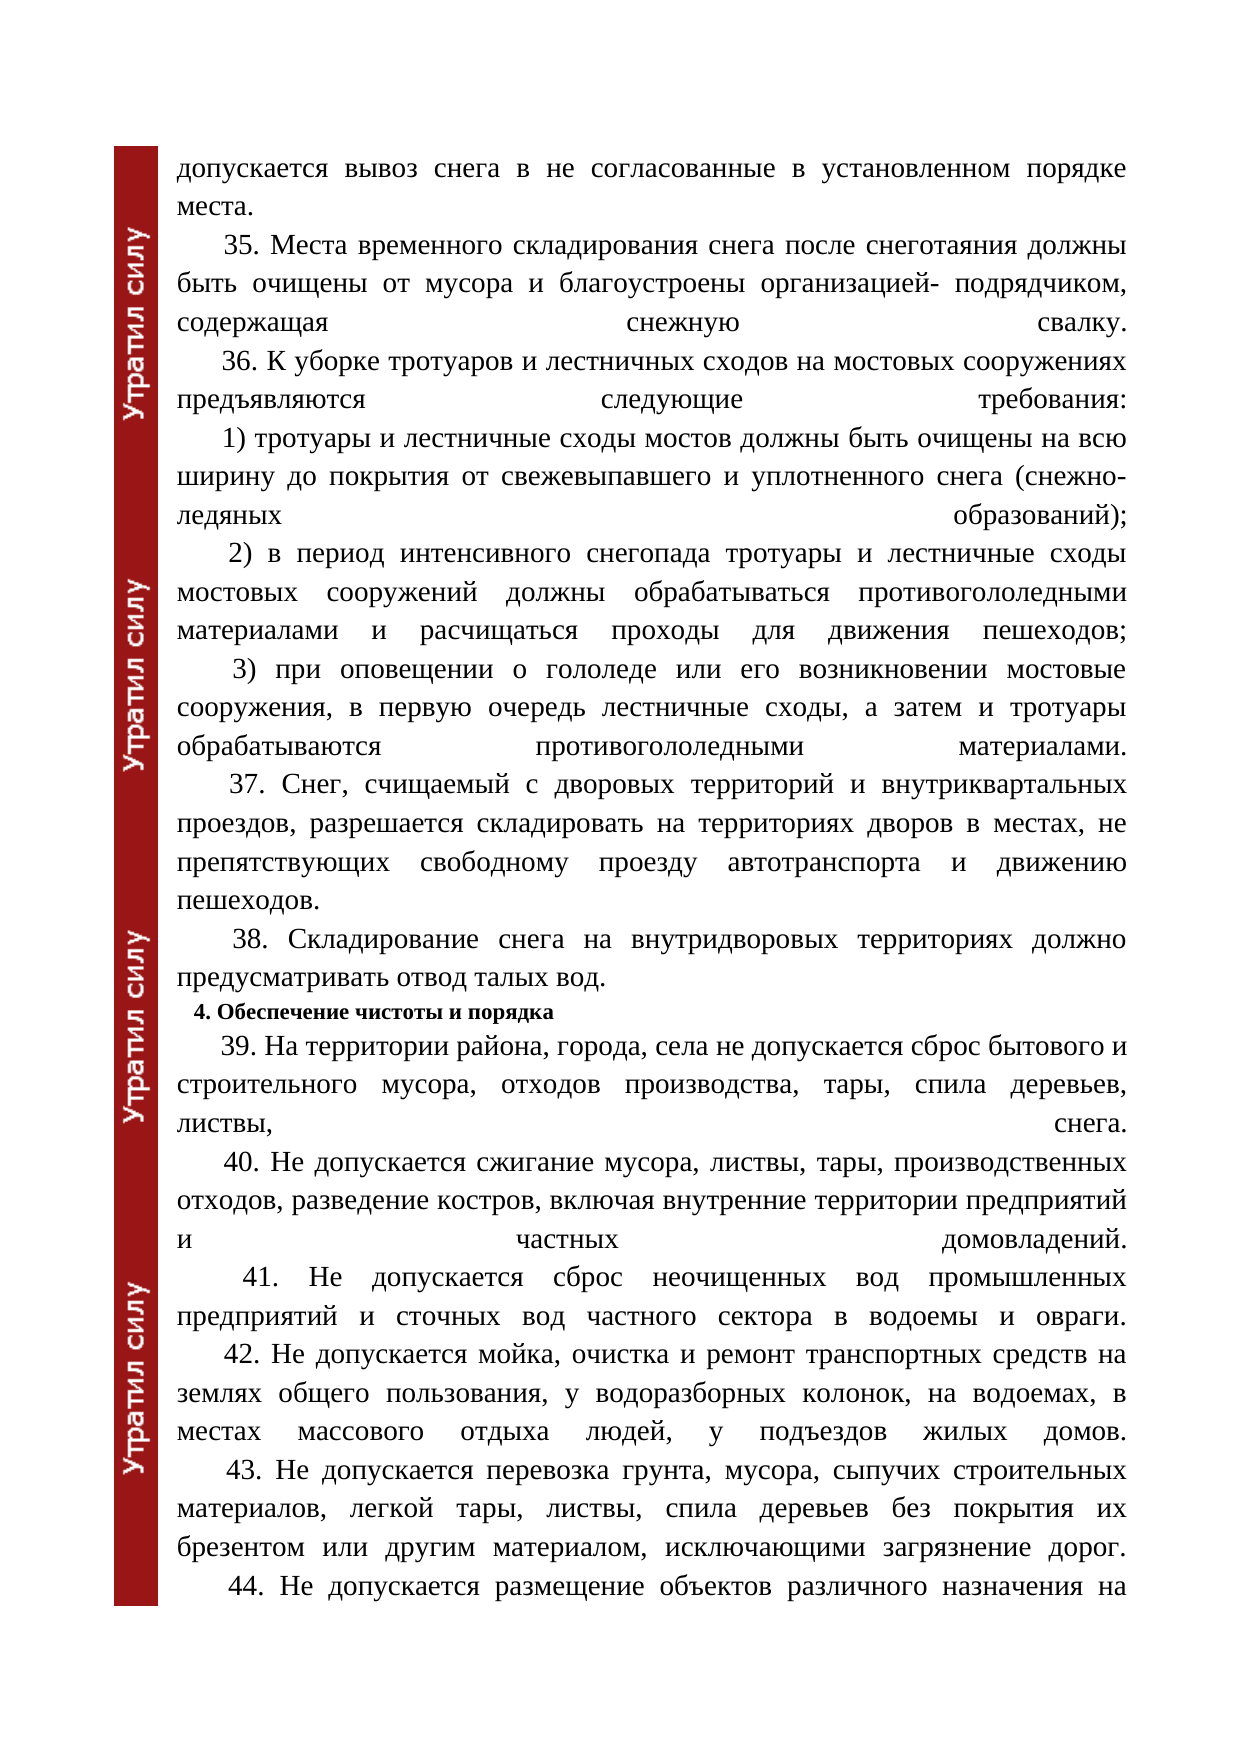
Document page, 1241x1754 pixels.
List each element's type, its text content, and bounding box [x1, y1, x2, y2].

picture [114, 993, 158, 998]
picture [114, 1601, 158, 1606]
picture [114, 1024, 158, 1028]
text 4. Обеспечение чистоты и порядка [112, 998, 1128, 1024]
picture [114, 146, 158, 150]
